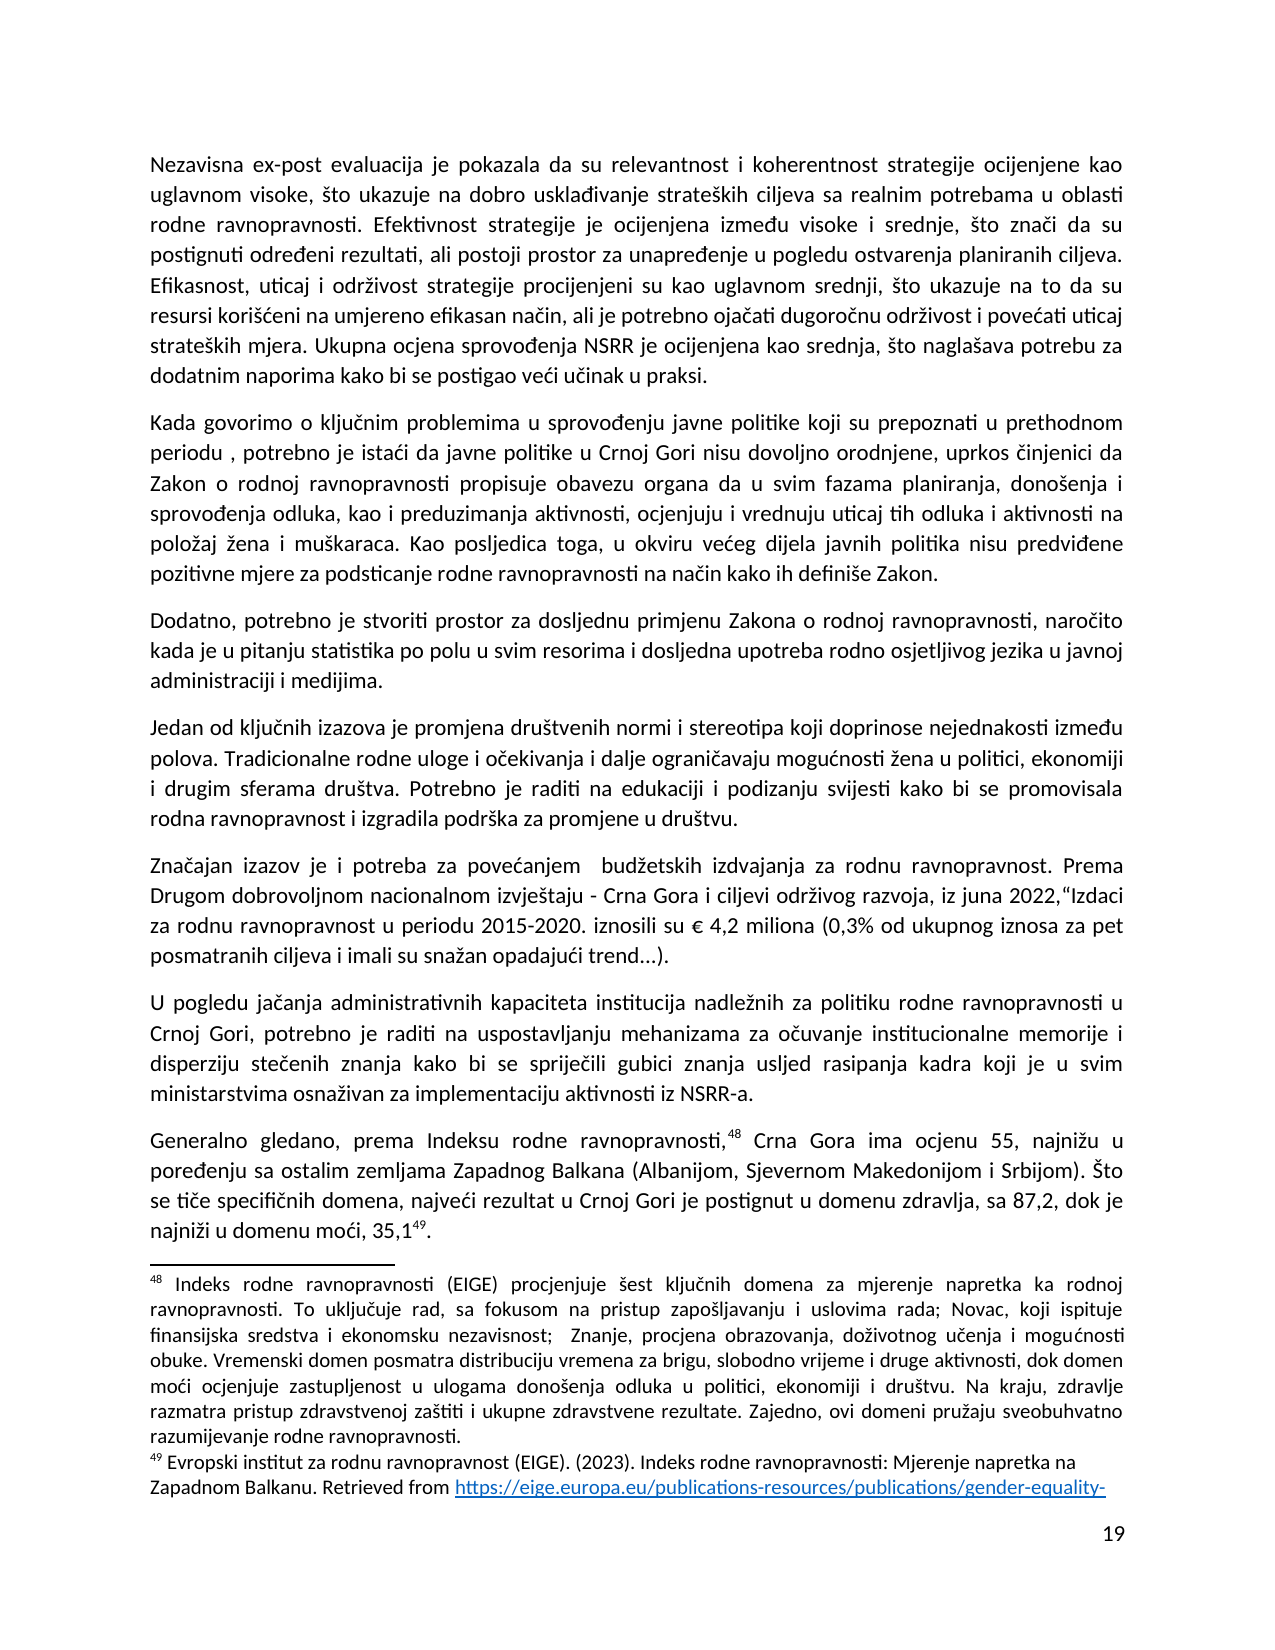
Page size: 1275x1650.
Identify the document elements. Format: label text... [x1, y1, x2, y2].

text Generalno gledano, prema Indeksu rodne ravnopravnosti, Crna Gora ima ocjenu 55, najnižu u poređenju sa ostalim zemljama Zapadnog Balkana (Albanijom, Sjevernom Makedonijom i Srbijom). Što se tiče specifičnih domena, najveći rezultat u Crnoj Gori je postignut u domenu zdravlja, sa 87,2, dok je najniži u domenu moći, 35,1. [150, 1126, 1125, 1245]
text Značajan izazov je i potreba za povećanjem budžetskih izdvajanja za rodnu ravnopravnost. Prema Drugom dobrovoljnom nacionalnom izvještaju - Crna Gora i ciljevi održivog razvoja, iz juna 2022,“Izdaci za rodnu ravnopravnost u periodu 2015-2020. iznosili su € 4,2 miliona (0,3% od ukupnog iznosa za pet posmatranih ciljeva i imali su snažan opadajući trend...). [150, 851, 1125, 970]
text U pogledu jačanja administrativnih kapaciteta institucija nadležnih za politiku rodne ravnopravnosti u Crnoj Gori, potrebno je raditi na uspostavljanju mehanizama za očuvanje institucionalne memorije i disperziju stečenih znanja kako bi se spriječili gubici znanja usljed rasipanja kadra koji je u svim ministarstvima osnaživan za implementaciju aktivnosti iz NSRR-a. [150, 988, 1125, 1107]
text Nezavisna ex-post evaluacija je pokazala da su relevantnost i koherentnost strategije ocijenjene kao uglavnom visoke, što ukazuje na dobro usklađivanje strateških ciljeva sa realnim potrebama u oblasti rodne ravnopravnosti. Efektivnost strategije je ocijenjena između visoke i srednje, što znači da su postignuti određeni rezultati, ali postoji prostor za unapređenje u pogledu ostvarenja planiranih ciljeva. Efikasnost, uticaj i održivost strategije procijenjeni su kao uglavnom srednji, što ukazuje na to da su resursi korišćeni na umjereno efikasan način, ali je potrebno ojačati dugoročnu održivost i povećati uticaj strateških mjera. Ukupna ocjena sprovođenja NSRR je ocijenjena kao srednja, što naglašava potrebu za dodatnim naporima kako bi se postigao veći učinak u praksi. [150, 150, 1125, 389]
text Dodatno, potrebno je stvoriti prostor za dosljednu primjenu Zakona o rodnoj ravnopravnosti, naročito kada je u pitanju statistika po polu u svim resorima i dosljedna upotreba rodno osjetljivog jezika u javnoj administraciji i medijima. [150, 606, 1125, 695]
text Kada govorimo o ključnim problemima u sprovođenju javne politike koji su prepoznati u prethodnom periodu , potrebno je istaći da javne politike u Crnoj Gori nisu dovoljno orodnjene, uprkos činjenici da Zakon o rodnoj ravnopravnosti propisuje obavezu organa da u svim fazama planiranja, donošenja i sprovođenja odluka, kao i preduzimanja aktivnosti, ocjenjuju i vrednuju uticaj tih odluka i aktivnosti na položaj žena i muškaraca. Kao posljedica toga, u okviru većeg dijela javnih politika nisu predviđene pozitivne mjere za podsticanje rodne ravnopravnosti na način kako ih definiše Zakon. [150, 408, 1125, 587]
text Jedan od ključnih izazova je promjena društvenih normi i stereotipa koji doprinose nejednakosti između polova. Tradicionalne rodne uloge i očekivanja i dalje ograničavaju mogućnosti žena u politici, ekonomiji i drugim sferama društva. Potrebno je raditi na edukaciji i podizanju svijesti kako bi se promovisala rodna ravnopravnost i izgradila podrška za promjene u društvu. [150, 713, 1125, 832]
